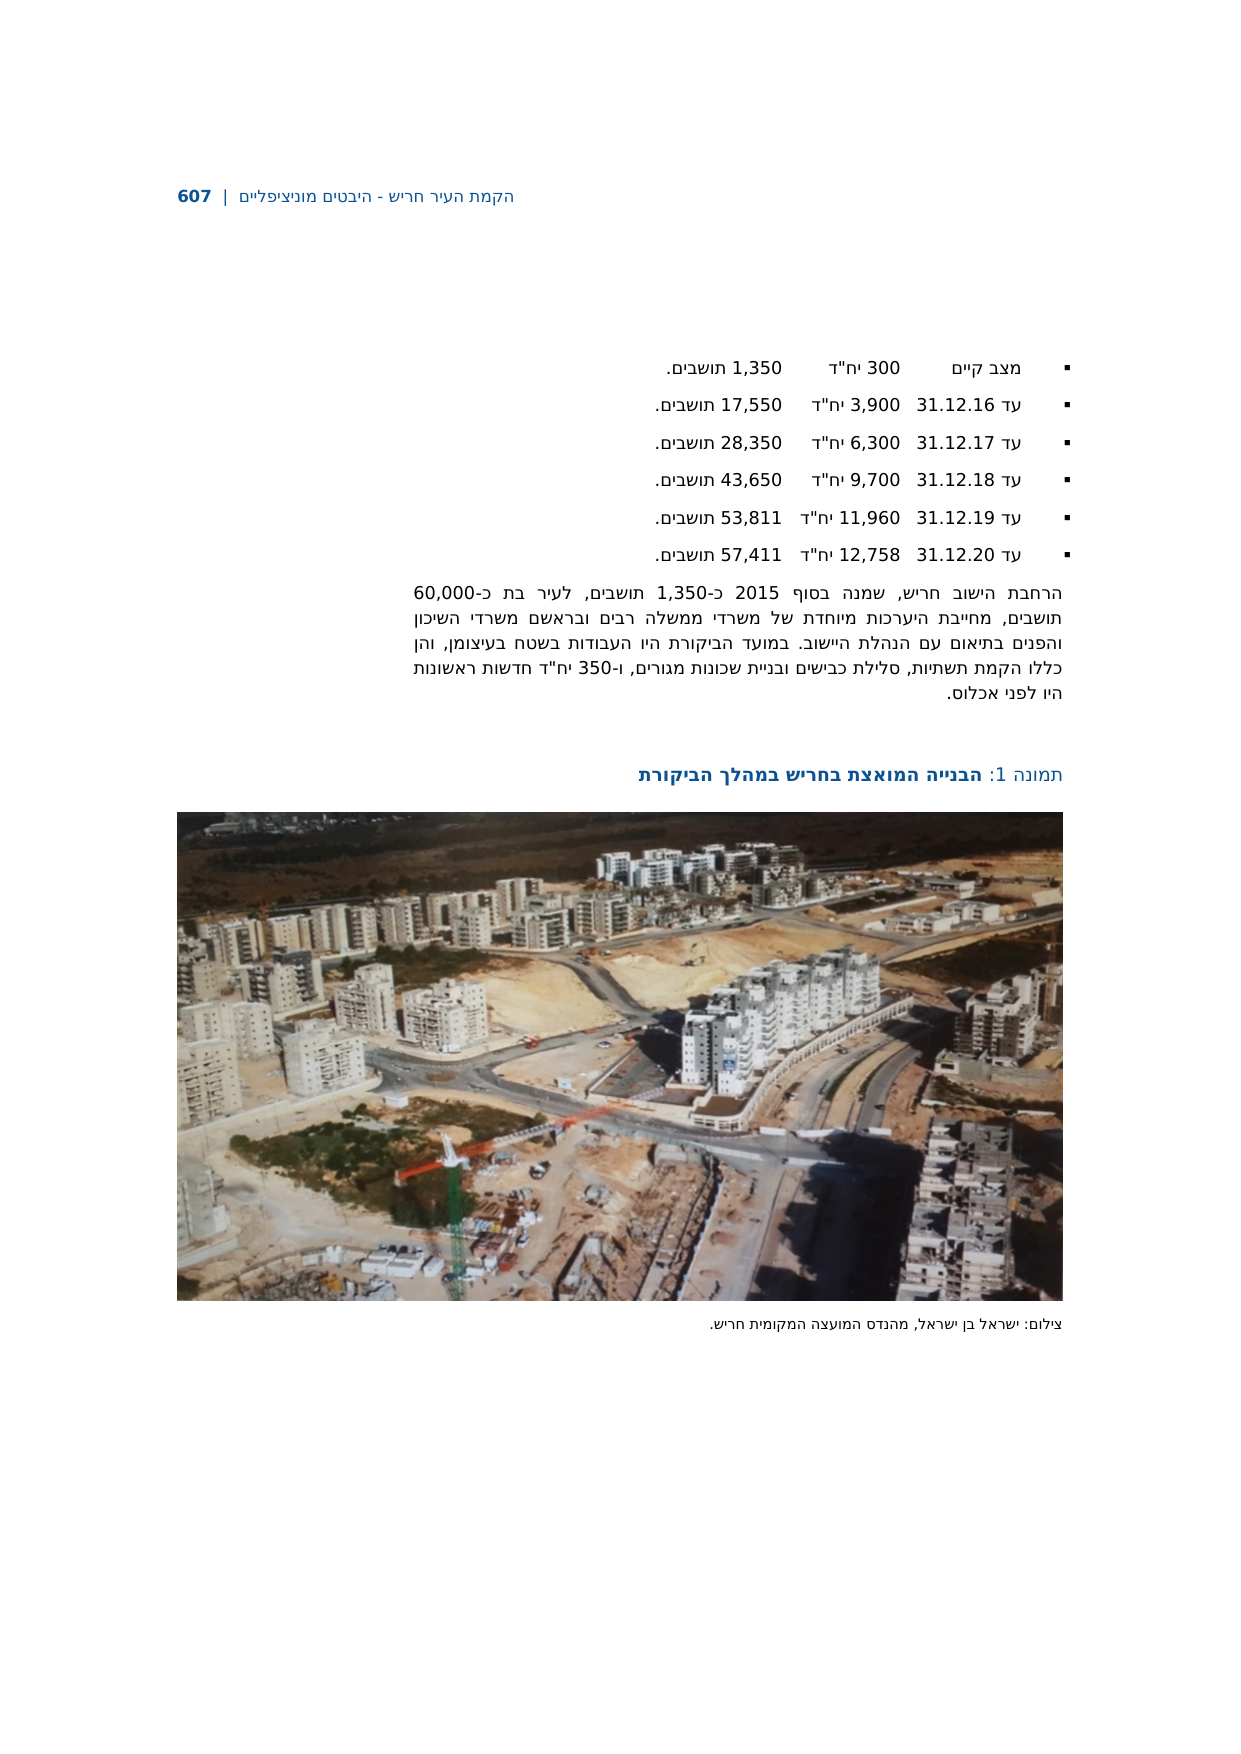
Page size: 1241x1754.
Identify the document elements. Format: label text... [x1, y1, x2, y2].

text צילום: ישראל בן ישראל, מהנדס המועצה המקומית חריש. [413, 1313, 1063, 1334]
list עד 31.12.16 3,900 יח"ד 17,550 תושבים. [413, 392, 1063, 417]
text הרחבת הישוב חריש, שמנה בסוף 2015 כ-1,350 תושבים, לעיר בת כ-60,000 תושבים, מחייבת היערכות מיוחדת של משרדי ממשלה רבים ובראשם משרדי השיכון והפנים בתיאום עם הנהלת היישוב. במועד הביקורת היו העבודות בשטח בעיצומן, והן כללו הקמת תשתיות, סלילת כבישים ובניית שכונות מגורים, ו-350 יח"ד חדשות ראשונות היו לפני אכלוס. [413, 579, 1063, 704]
list מצב קיים 300 יח"ד 1,350 תושבים. [413, 354, 1063, 379]
list עד 31.12.17 6,300 יח"ד 28,350 תושבים. [413, 429, 1063, 454]
list עד 31.12.18 9,700 יח"ד 43,650 תושבים. [413, 467, 1063, 492]
picture [177, 812, 1063, 1301]
text תמונה 1: הבנייה המואצת בחריש במהלך הביקורת [177, 754, 1063, 788]
list עד 31.12.20 12,758 יח"ד 57,411 תושבים. [413, 542, 1063, 567]
list עד 31.12.19 11,960 יח"ד 53,811 תושבים. [413, 504, 1063, 529]
